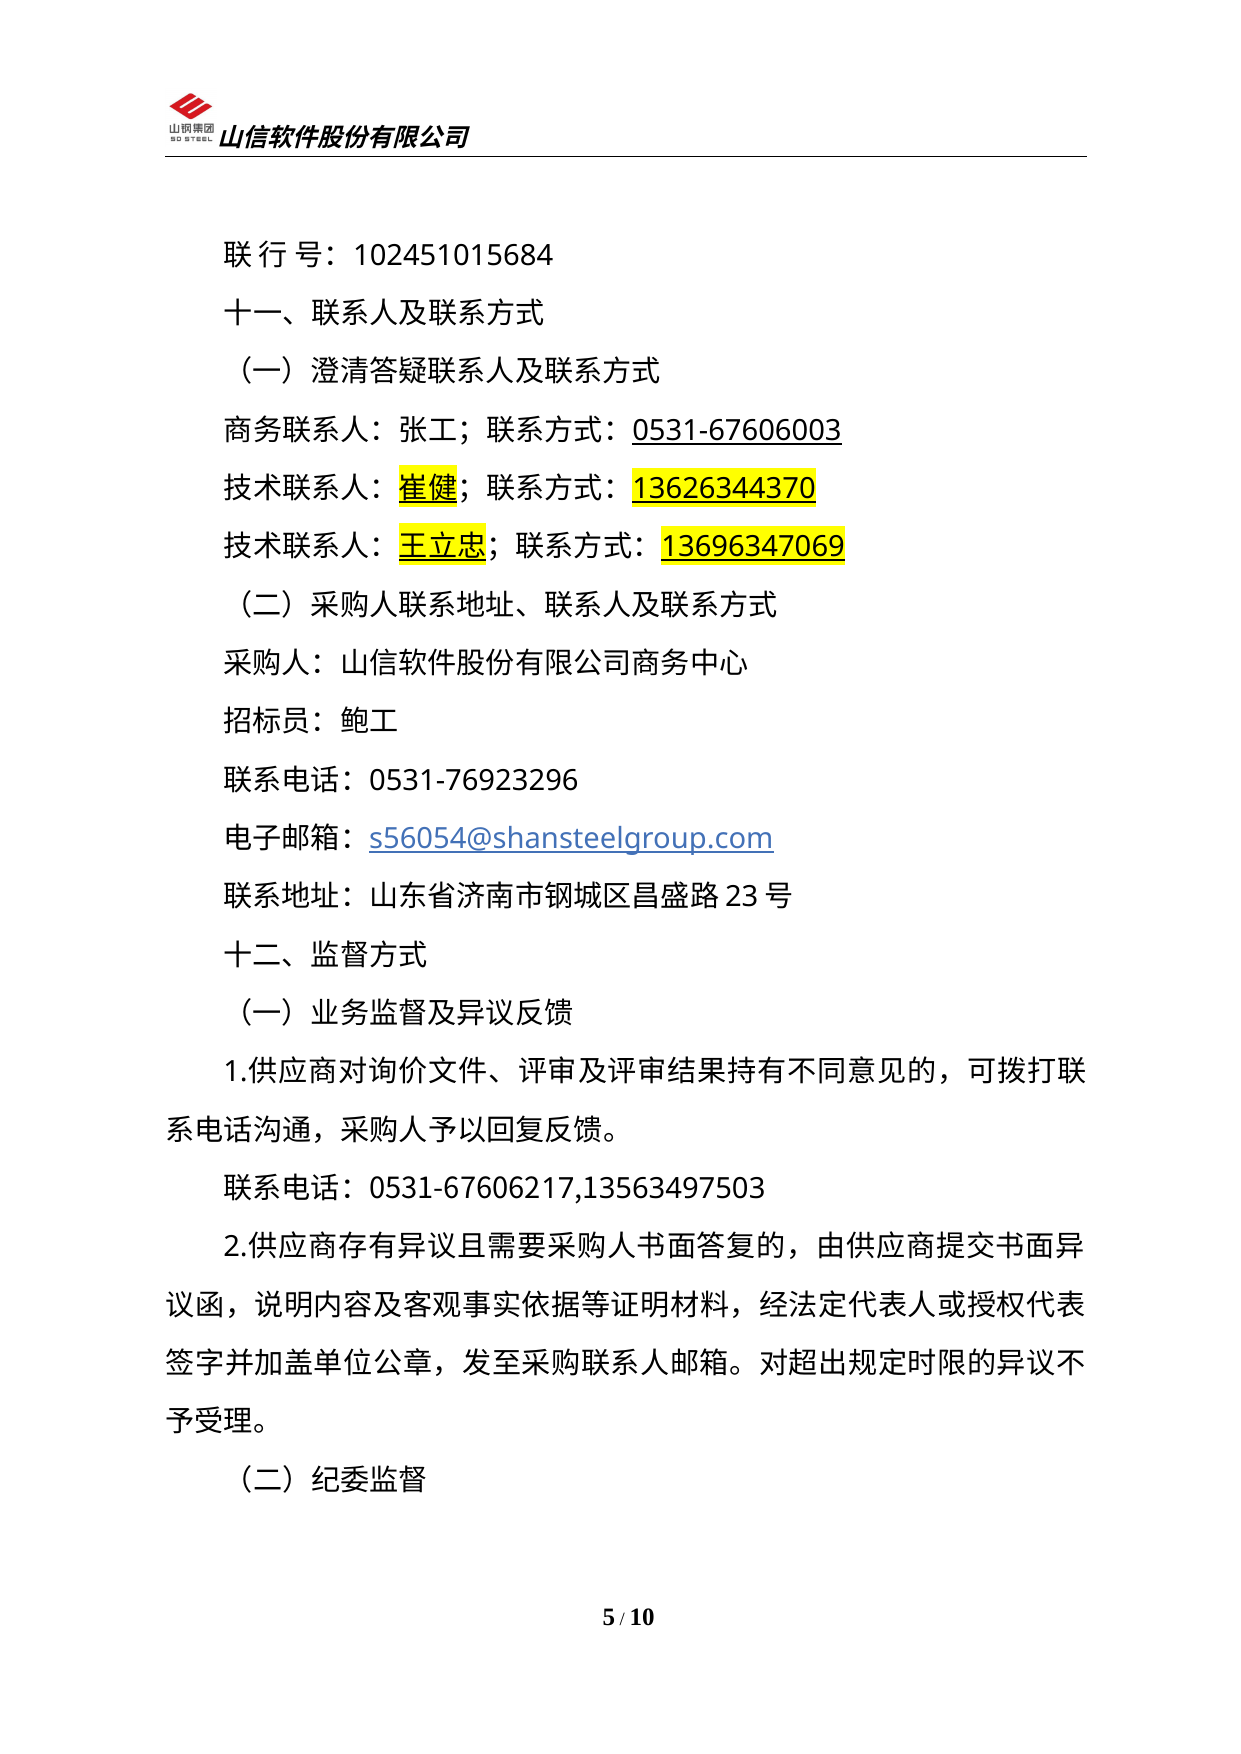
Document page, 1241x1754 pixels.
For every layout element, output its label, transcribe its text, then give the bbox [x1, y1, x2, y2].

text 电子邮箱：s56054@shansteelgroup.com [165, 802, 1087, 860]
text 联系电话：0531-67606217,13563497503 [165, 1152, 1087, 1210]
text （二）采购人联系地址、联系人及联系方式 [165, 568, 1087, 627]
text 技术联系人：王立忠；联系方式：13696347069 [165, 510, 1087, 568]
text 技术联系人：崔健；联系方式：13626344370 [165, 452, 1087, 510]
text （一）澄清答疑联系人及联系方式 [165, 335, 1087, 393]
text 联 行 号：102451015684 [165, 218, 1087, 277]
text 2.供应商存有异议且需要采购人书面答复的，由供应商提交书面异议函，说明内容及客观事实依据等证明材料，经法定代表人或授权代表签字并加盖单位公章，发至采购联系人邮箱。对超出规定时限的异议不予受理。 [165, 1210, 1087, 1443]
text 联系地址：山东省济南市钢城区昌盛路23号 [165, 860, 1087, 918]
text 联系电话：0531-76923296 [165, 743, 1087, 802]
text 十二、监督方式 [165, 918, 1087, 977]
text 采购人：山信软件股份有限公司商务中心 [165, 627, 1087, 685]
text 招标员：鲍工 [165, 685, 1087, 743]
text 十一、联系人及联系方式 [165, 277, 1087, 335]
text 1.供应商对询价文件、评审及评审结果持有不同意见的，可拨打联系电话沟通，采购人予以回复反馈。 [165, 1035, 1087, 1152]
text （一）业务监督及异议反馈 [165, 977, 1087, 1035]
text 商务联系人：张工；联系方式：0531-67606003 [165, 393, 1087, 452]
text （二）纪委监督 [165, 1443, 1087, 1502]
